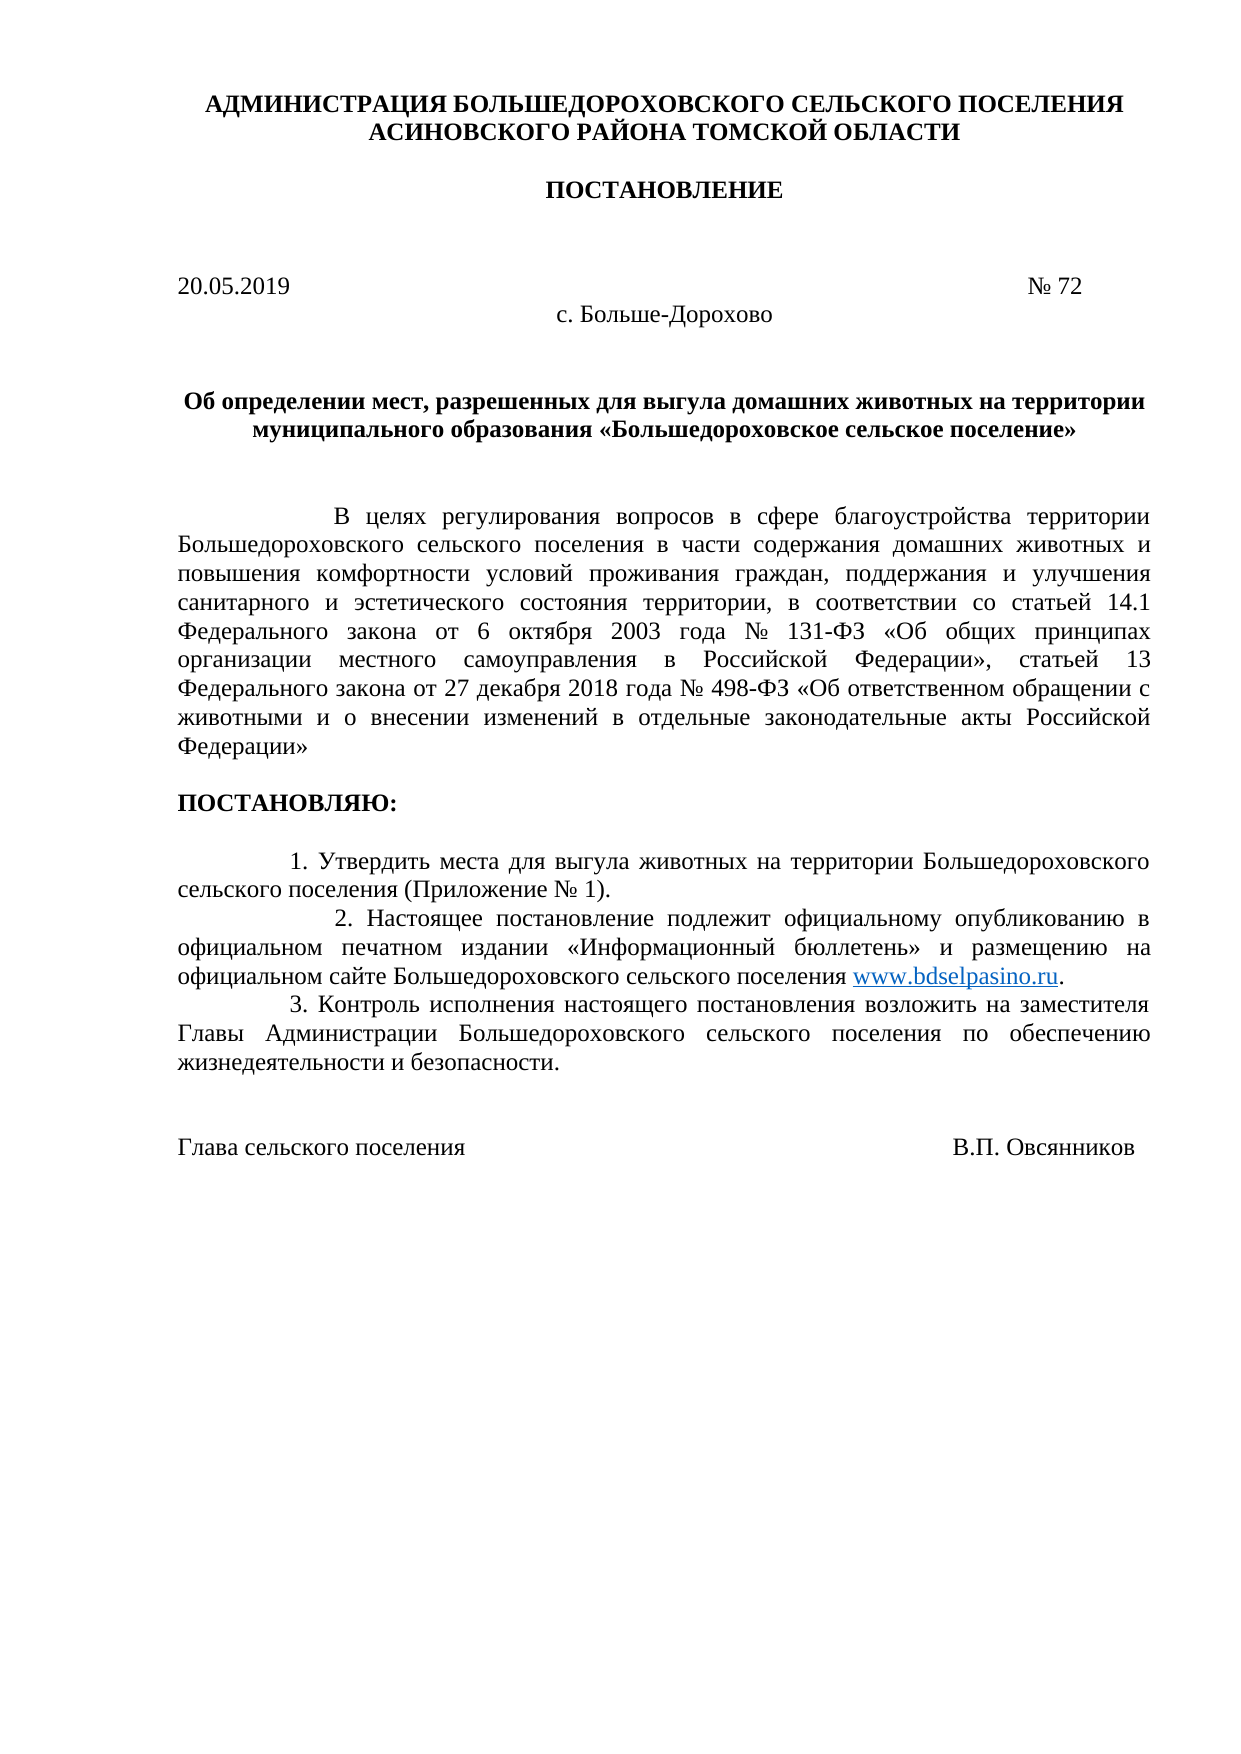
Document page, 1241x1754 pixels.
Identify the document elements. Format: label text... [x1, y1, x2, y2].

text 2. Настоящее постановление подлежит официальному опубликованию в официальном печатном издании «Информационный бюллетень» и размещению на официальном сайте Большедороховского сельского поселения www.bdselpasino.ru. [177, 903, 1152, 989]
text ПОСТАНОВЛЕНИЕ [177, 175, 1152, 204]
text с. Больше-Дорохово [177, 299, 1152, 328]
text 1. Утвердить места для выгула животных на территории Большедороховского сельского поселения (Приложение № 1). [177, 846, 1152, 903]
text Об определении мест, разрешенных для выгула домашних животных на территории [177, 386, 1152, 414]
text ПОСТАНОВЛЯЮ: [177, 788, 1152, 817]
text Глава сельского поселения В.П. Овсянников [177, 1132, 1152, 1161]
text В целях регулирования вопросов в сфере благоустройства территории Большедороховского сельского поселения в части содержания домашних животных и повышения комфортности условий проживания граждан, поддержания и улучшения санитарного и эстетического состояния территории, в соответствии со статьей 14.1 Федерального закона от 6 октября 2003 года № 131-ФЗ «Об общих принципах организации местного самоуправления в Российской Федерации», статьей 13 Федерального закона от 27 декабря 2018 года № 498-ФЗ «Об ответственном обращении с животными и о внесении изменений в отдельные законодательные акты Российской Федерации» [177, 501, 1152, 759]
text муниципального образования «Большедороховское сельское поселение» [177, 414, 1152, 443]
text 3. Контроль исполнения настоящего постановления возложить на заместителя Главы Администрации Большедороховского сельского поселения по обеспечению жизнедеятельности и безопасности. [177, 989, 1152, 1076]
text АДМИНИСТРАЦИЯ БОЛЬШЕДОРОХОВСКОГО СЕЛЬСКОГО ПОСЕЛЕНИЯ АСИНОВСКОГО РАЙОНА ТОМСКОЙ ОБЛАСТИ [177, 89, 1152, 146]
text 20.05.2019 № 72 [177, 271, 1152, 299]
